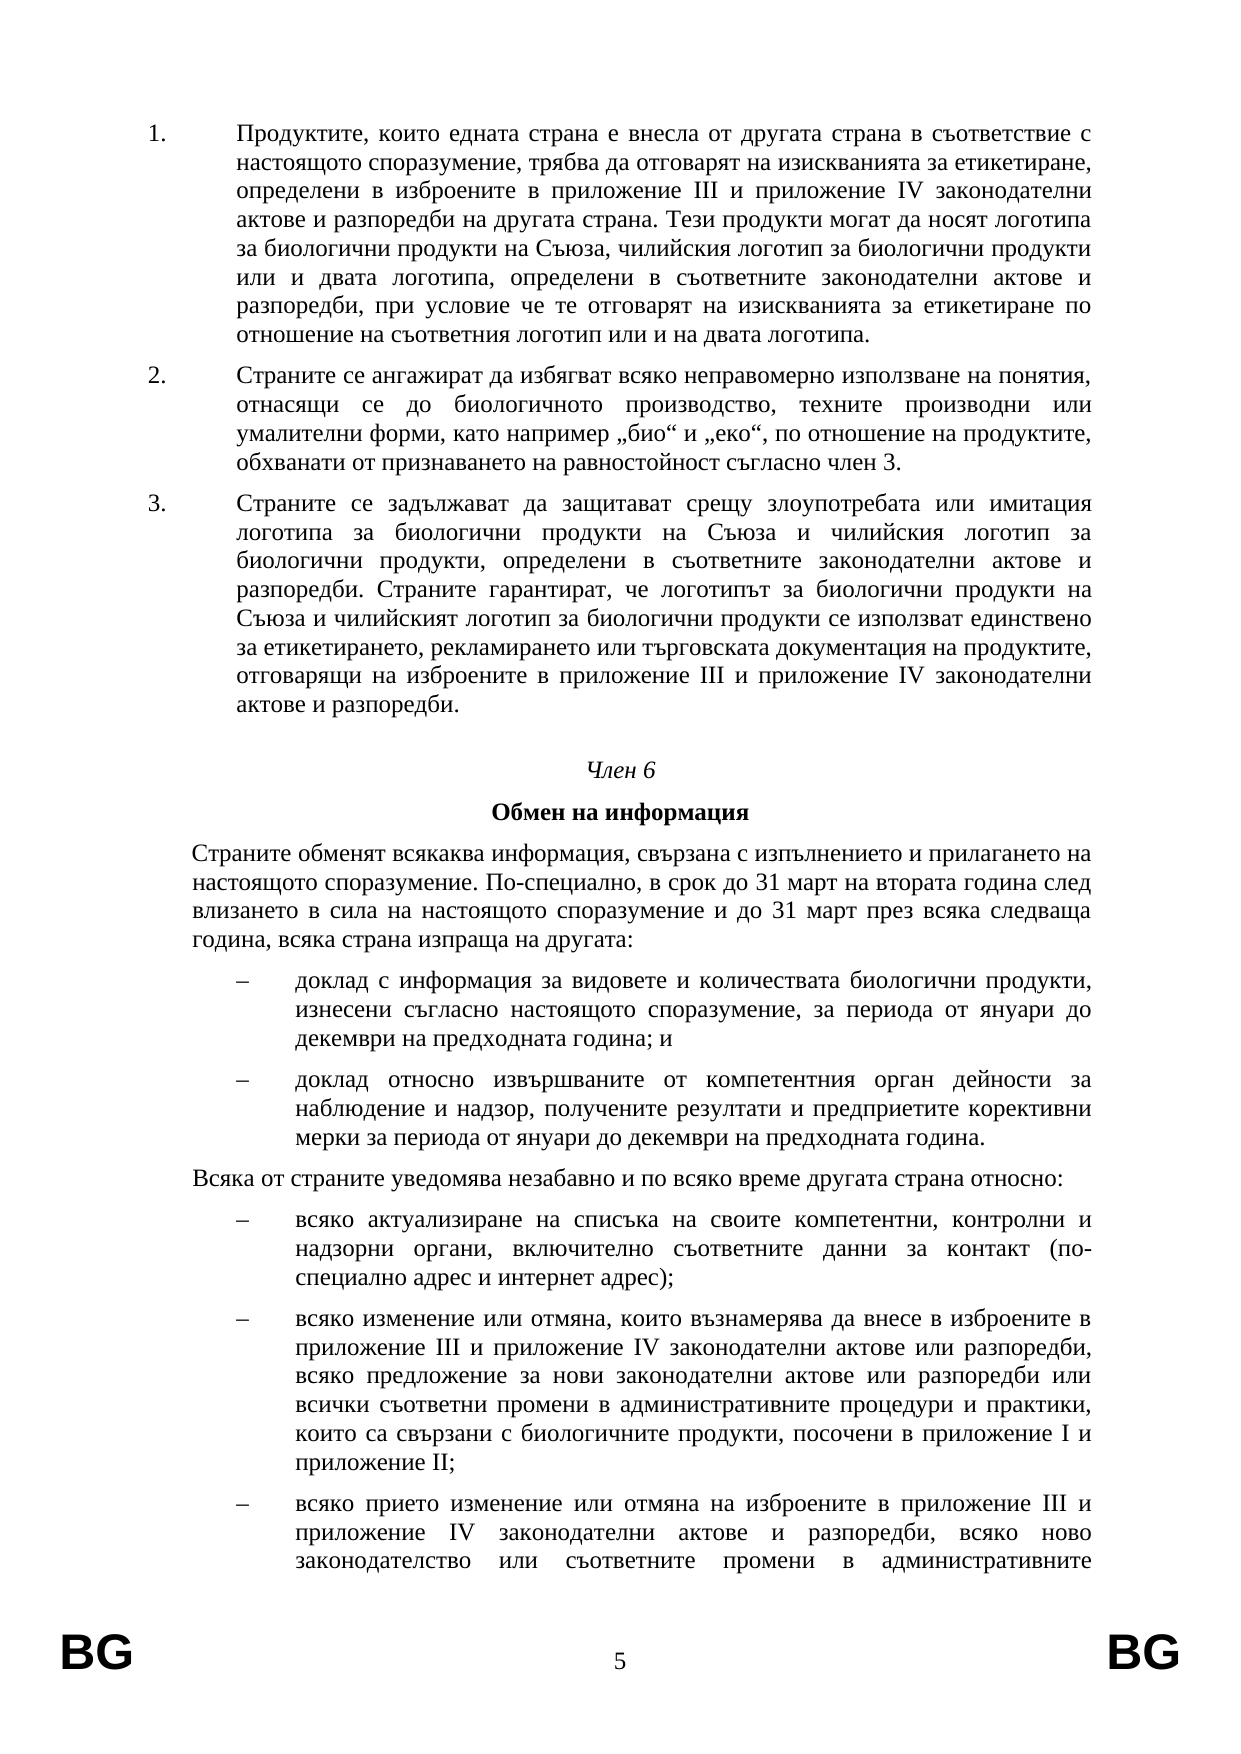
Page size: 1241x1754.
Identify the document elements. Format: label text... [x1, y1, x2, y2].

text Страните обменят всякаква информация, свързана с изпълнението и прилагането на настоящото споразумение. По-специално, в срок до 31 март на втората година след влизането в сила на настоящото споразумение и до 31 март през всяка следваща година, всяка страна изпраща на другата: [191, 838, 1093, 953]
text Страните се задължават да защитават срещу злоупотребата или имитация логотипа за биологични продукти на Съюза и чилийския логотип за биологични продукти, определени в съответните законодателни актове и разпоредби. Страните гарантират, че логотипът за биологични продукти на Съюза и чилийският логотип за биологични продукти се използват единствено за етикетирането, рекламирането или търговската документация на продуктите, отговарящи на изброените в приложение III и приложение IV законодателни актове и разпоредби. [148, 488, 1093, 718]
text Страните се ангажират да избягват всяко неправомерно използване на понятия, отнасящи се до биологичното производство, техните производни или умалителни форми, като например „био“ и „еко“, по отношение на продуктите, обхванати от признаването на равностойност съгласно член 3. [148, 361, 1093, 476]
text доклад относно извършваните от компетентния орган дейности за наблюдение и надзор, получените резултати и предприетите корективни мерки за периода от януари до декември на предходната година. [236, 1064, 1093, 1151]
text всяко изменение или отмяна, които възнамерява да внесе в изброените в приложение III и приложение IV законодателни актове или разпоредби, всяко предложение за нови законодателни актове или разпоредби или всички съответни промени в административните процедури и практики, които са свързани с биологичните продукти, посочени в приложение I и приложение II; [236, 1303, 1093, 1476]
text Обмен на информация [148, 797, 1093, 826]
text Член 6 [148, 756, 1093, 784]
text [236, 1488, 1093, 1574]
list Продуктите, които едната страна е внесла от другата страна в съответствие с настоящото споразумение, трябва да отговарят на изискванията за етикетиране, определени в изброените в приложение III и приложение IV законодателни актове и разпоредби на другата страна. Тези продукти могат да носят логотипа за биологични продукти на Съюза, чилийския логотип за биологични продукти или и двата логотипа, определени в съответните законодателни актове и разпоредби, при условие че те отговарят на изискванията за етикетиране по отношение на съответния логотип или и на двата логотипа. [148, 118, 1093, 348]
text всяко актуализиране на списъка на своите компетентни, контролни и надзорни органи, включително съответните данни за контакт (по-специално адрес и интернет адрес); [236, 1204, 1093, 1291]
list доклад с информация за видовете и количествата биологични продукти, изнесени съгласно настоящото споразумение, за периода от януари до декември на предходната година; и [236, 966, 1093, 1052]
text Всяка от страните уведомява незабавно и по всяко време другата страна относно: [192, 1163, 1093, 1192]
